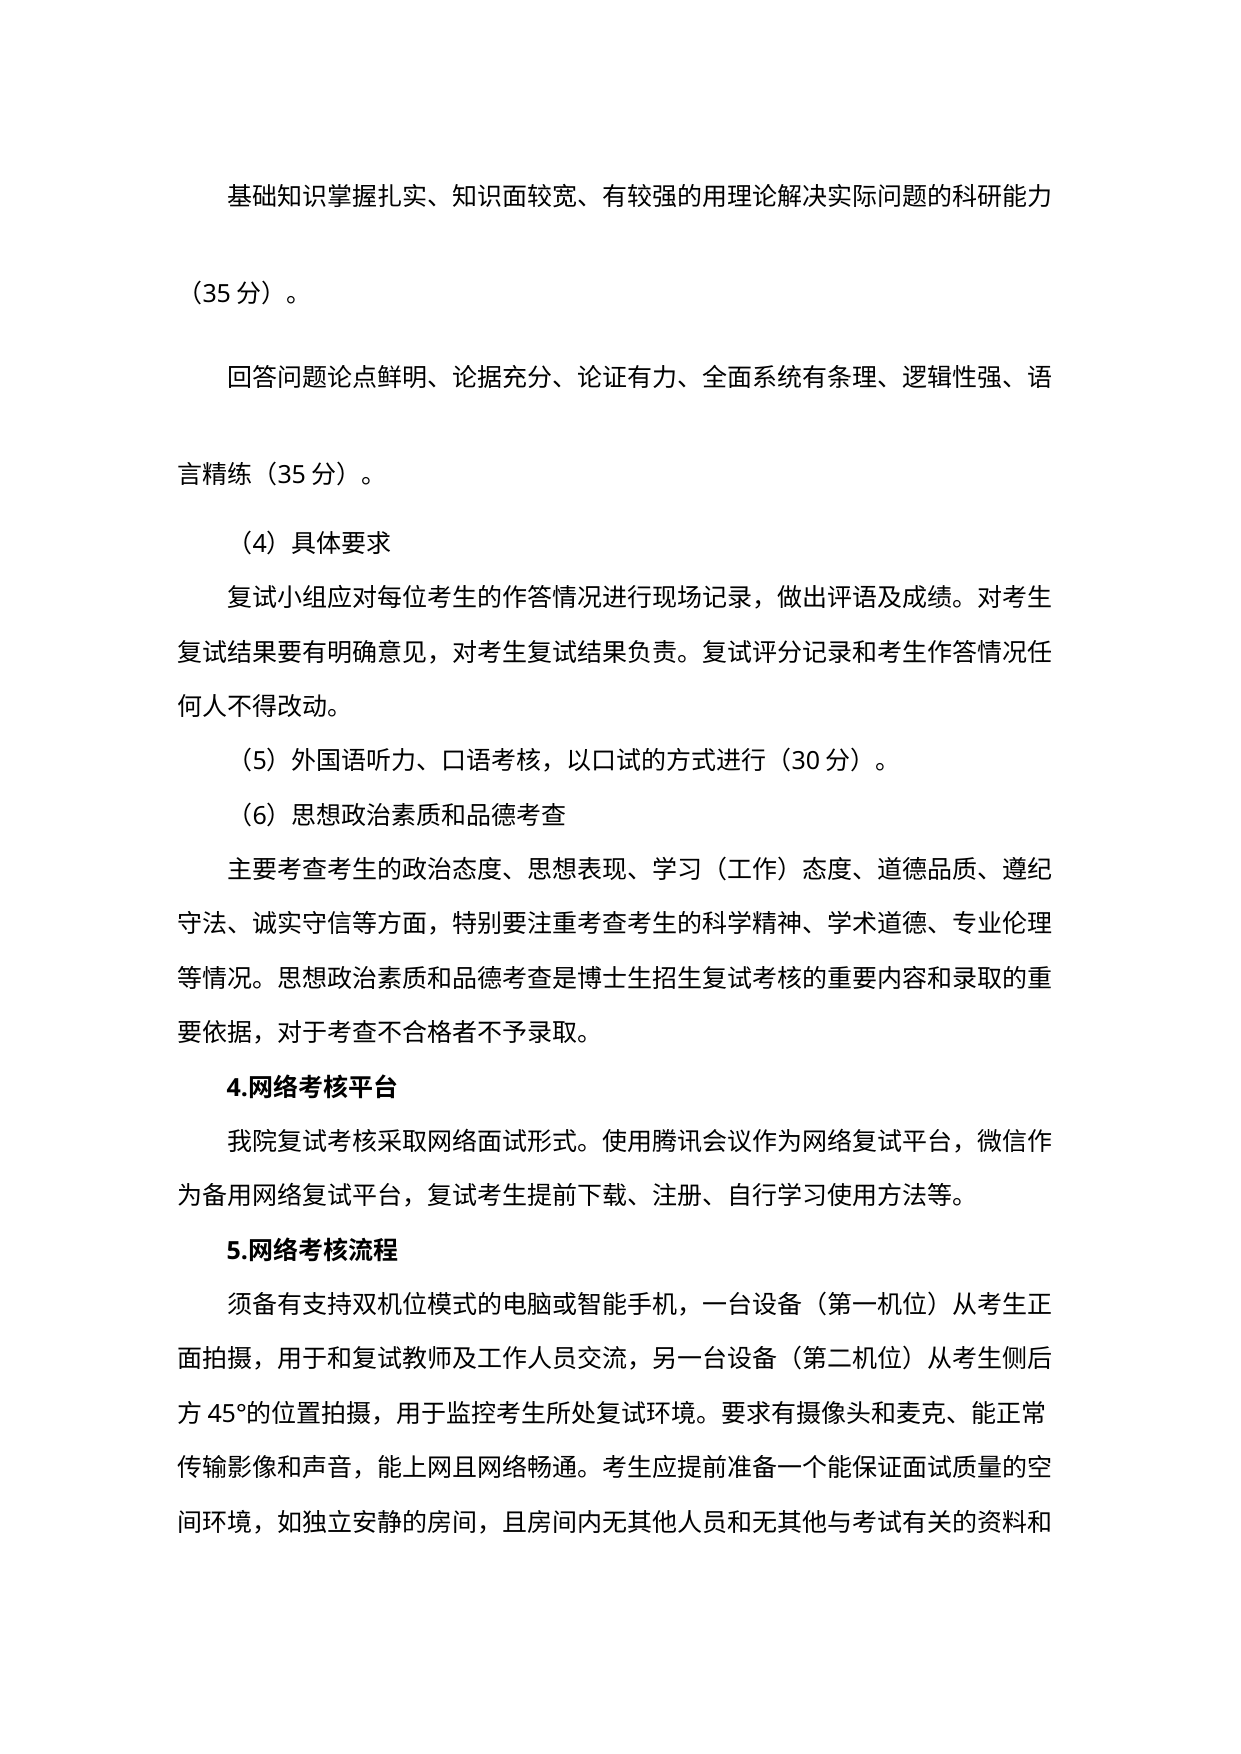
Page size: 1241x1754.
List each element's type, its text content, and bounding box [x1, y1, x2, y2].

text （5）外国语听力、口语考核，以口试的方式进行（30分）。 [177, 741, 1063, 777]
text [177, 1284, 1063, 1538]
text 回答问题论点鲜明、论据充分、论证有力、全面系统有条理、逻辑性强、语言精练（35分）。 [177, 343, 1063, 505]
text 复试小组应对每位考生的作答情况进行现场记录，做出评语及成绩。对考生复试结果要有明确意见，对考生复试结果负责。复试评分记录和考生作答情况任何人不得改动。 [177, 578, 1063, 723]
text 5.网络考核流程 [177, 1230, 1063, 1266]
text 4.网络考核平台 [177, 1067, 1063, 1103]
text 我院复试考核采取网络面试形式。使用腾讯会议作为网络复试平台，微信作为备用网络复试平台，复试考生提前下载、注册、自行学习使用方法等。 [177, 1121, 1063, 1212]
text （4）具体要求 [177, 523, 1063, 559]
text 主要考查考生的政治态度、思想表现、学习（工作）态度、道德品质、遵纪守法、诚实守信等方面，特别要注重考查考生的科学精神、学术道德、专业伦理等情况。思想政治素质和品德考查是博士生招生复试考核的重要内容和录取的重要依据，对于考查不合格者不予录取。 [177, 849, 1063, 1049]
text 基础知识掌握扎实、知识面较宽、有较强的用理论解决实际问题的科研能力（35分）。 [177, 162, 1063, 324]
text （6）思想政治素质和品德考查 [177, 795, 1063, 831]
